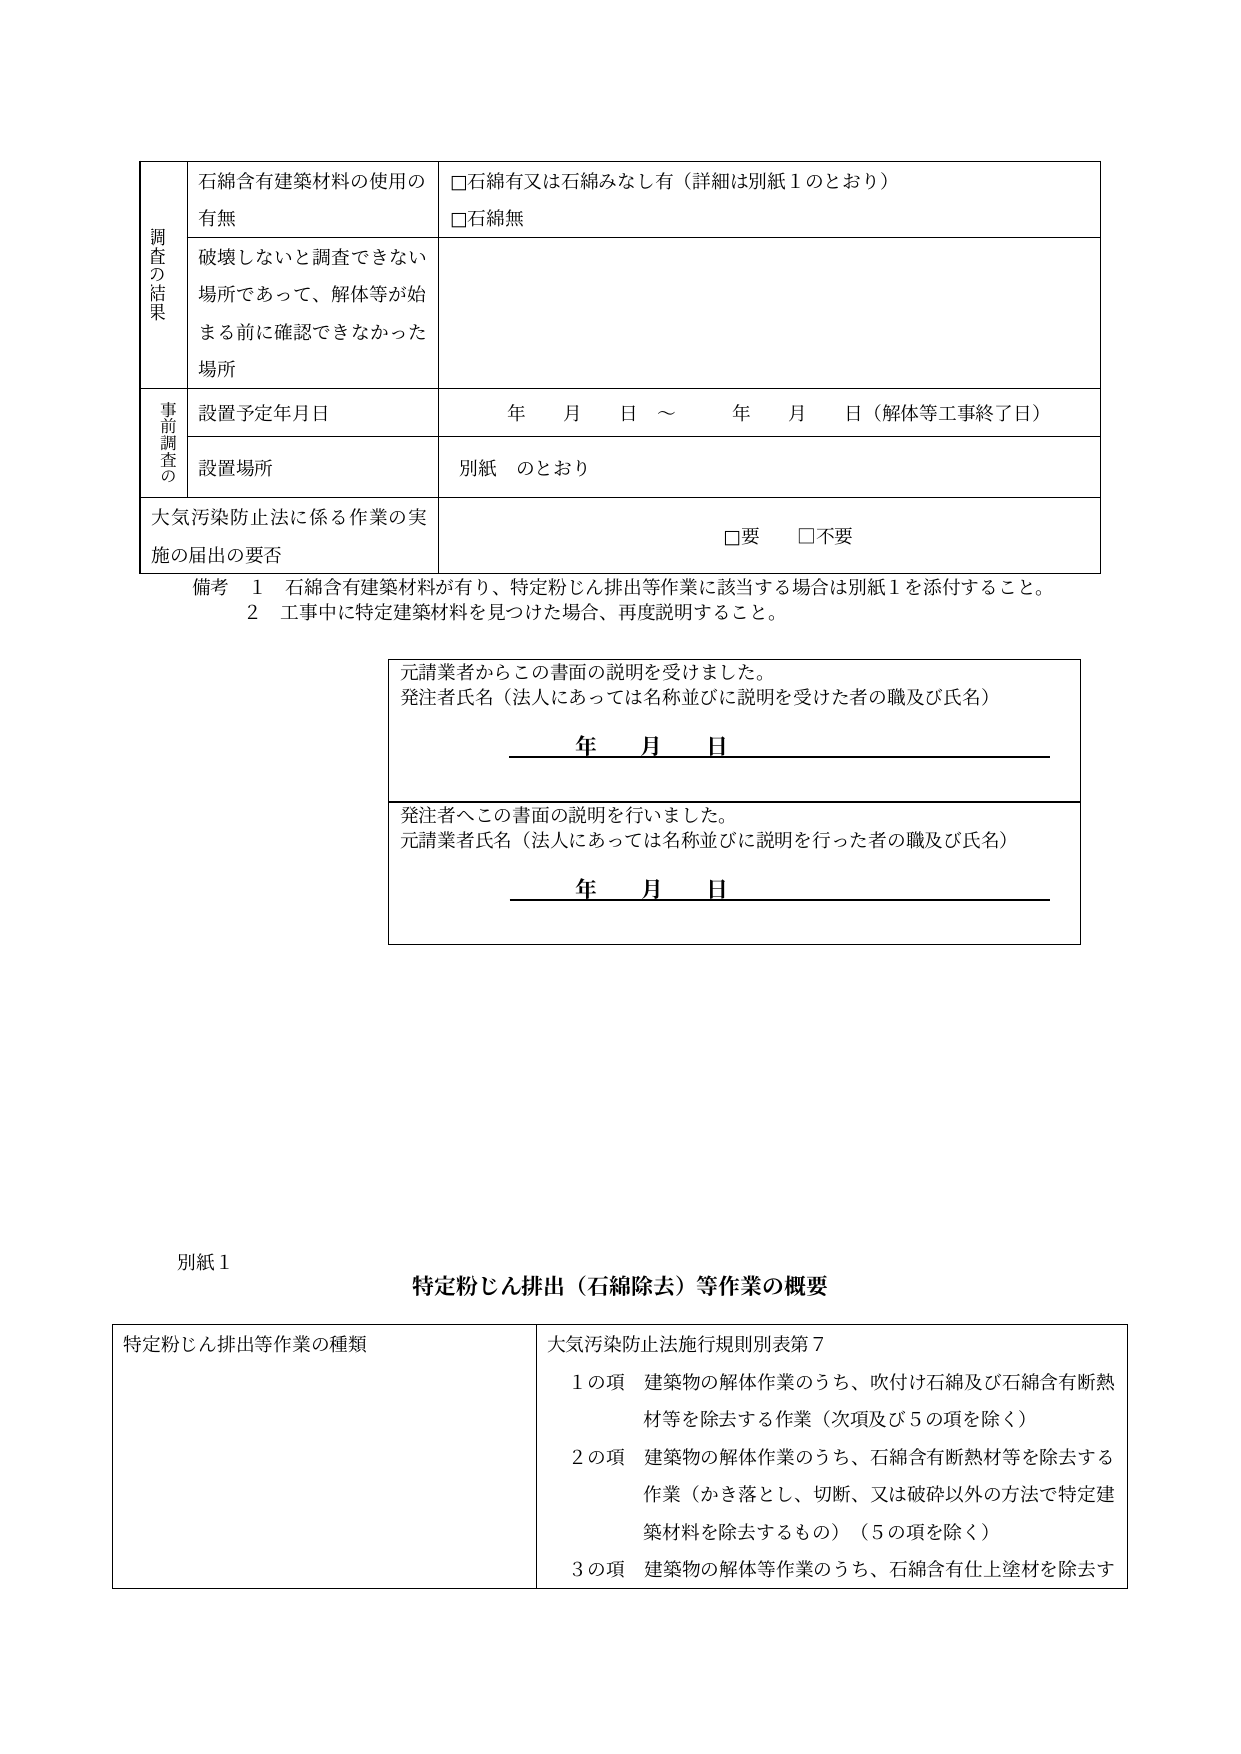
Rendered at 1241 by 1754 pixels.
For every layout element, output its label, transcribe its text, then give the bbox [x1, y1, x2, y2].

text 備考 １ 石綿含有建築材料が有り、特定粉じん排出等作業に該当する場合は別紙１を添付すること。 [192, 574, 1063, 599]
table_cell 破壊しないと調査できない場所であって、解体等が始まる前に確認できなかった場所 [188, 238, 438, 388]
table_cell 事前調査の掲示 [141, 389, 187, 497]
table_cell □石綿有又は石綿みなし有（詳細は別紙１のとおり） □石綿無 [439, 162, 1100, 237]
text 別紙１ [177, 1249, 1063, 1274]
table_cell 大気汚染防止法に係る作業の実施の届出の要否 [141, 498, 438, 573]
table_cell 石綿含有建築材料の使用の有無 [188, 162, 438, 237]
table_cell 設置場所 [188, 437, 438, 497]
table_cell 別紙 のとおり [439, 437, 1100, 497]
table_cell 調査の結果 [141, 162, 187, 388]
table_cell 年 月 日 ～ 年 月 日（解体等工事終了日） [439, 389, 1100, 436]
table_cell □要 □不要 [439, 498, 1100, 573]
table_cell 発注者へこの書面の説明を行いました。 元請業者氏名（法人にあっては名称並びに説明を行った者の職及び氏名） 年 月 日 [389, 803, 1080, 944]
text 特定粉じん排出（石綿除去）等作業の概要 [177, 1274, 1063, 1299]
text ２ 工事中に特定建築材料を見つけた場合、再度説明すること。 [177, 599, 1063, 624]
table_header 元請業者からこの書面の説明を受けました。 発注者氏名（法人にあっては名称並びに説明を受けた者の職及び氏名） 年 月 日 [389, 660, 1080, 801]
table_header 特定粉じん排出等作業の種類 [113, 1325, 536, 1588]
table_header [537, 1325, 1127, 1588]
table_cell 設置予定年月日 [188, 389, 438, 436]
table_cell [439, 238, 1100, 388]
